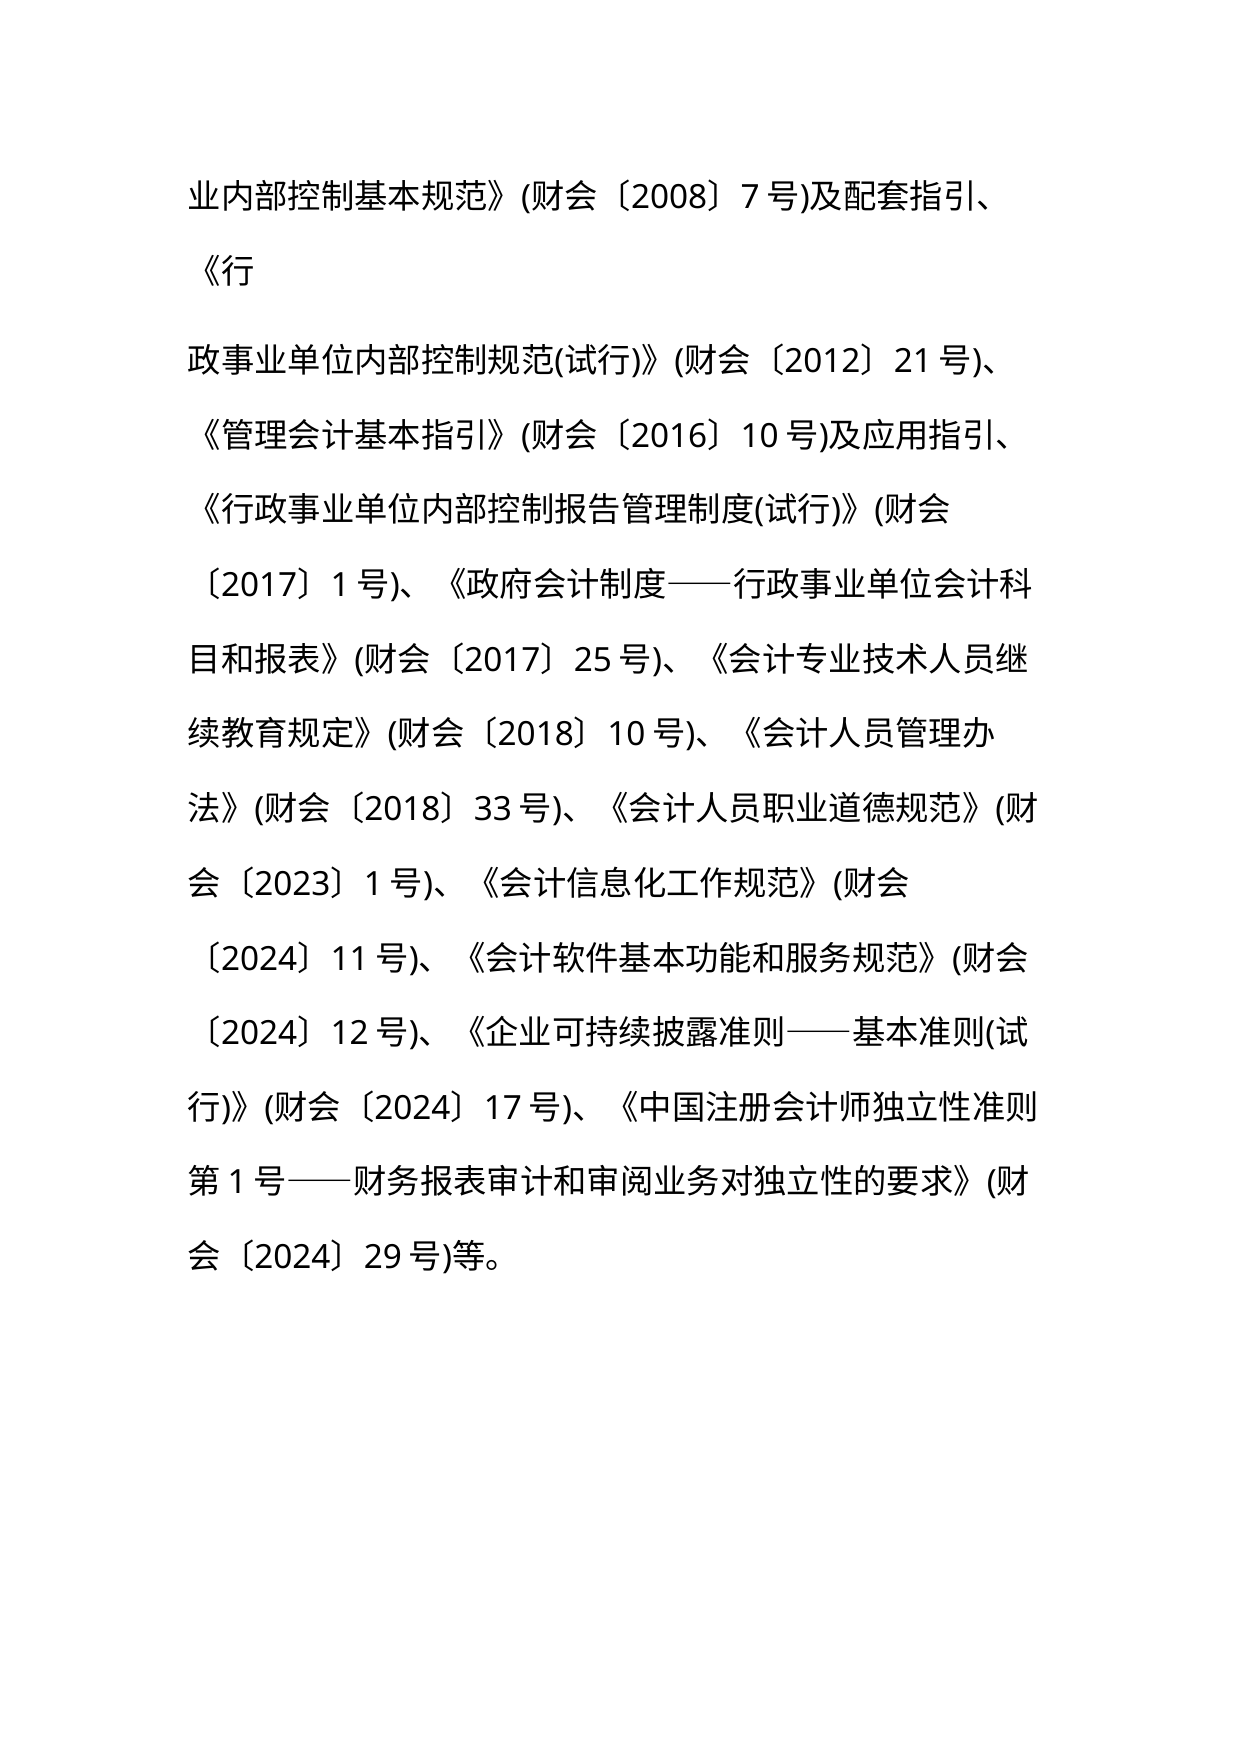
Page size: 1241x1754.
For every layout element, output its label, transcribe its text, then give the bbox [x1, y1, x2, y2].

text 政事业单位内部控制规范(试行)》(财会〔2012〕21号)、《管理会计基本指引》(财会〔2016〕10号)及应用指引、《行政事业单位内部控制报告管理制度(试行)》(财会〔2017〕1号)、《政府会计制度——行政事业单位会计科目和报表》(财会〔2017〕25号)、《会计专业技术人员继续教育规定》(财会〔2018〕10号)、《会计人员管理办法》(财会〔2018〕33号)、《会计人员职业道德规范》(财会〔2023〕1号)、《会计信息化工作规范》(财会〔2024〕11号)、《会计软件基本功能和服务规范》(财会〔2024〕12号)、《企业可持续披露准则——基本准则(试行)》(财会〔2024〕17号)、《中国注册会计师独立性准则第1号——财务报表审计和审阅业务对独立性的要求》(财会〔2024〕29号)等。 [187, 326, 1053, 1287]
text 业内部控制基本规范》(财会〔2008〕7号)及配套指引、《行 [187, 162, 1053, 302]
